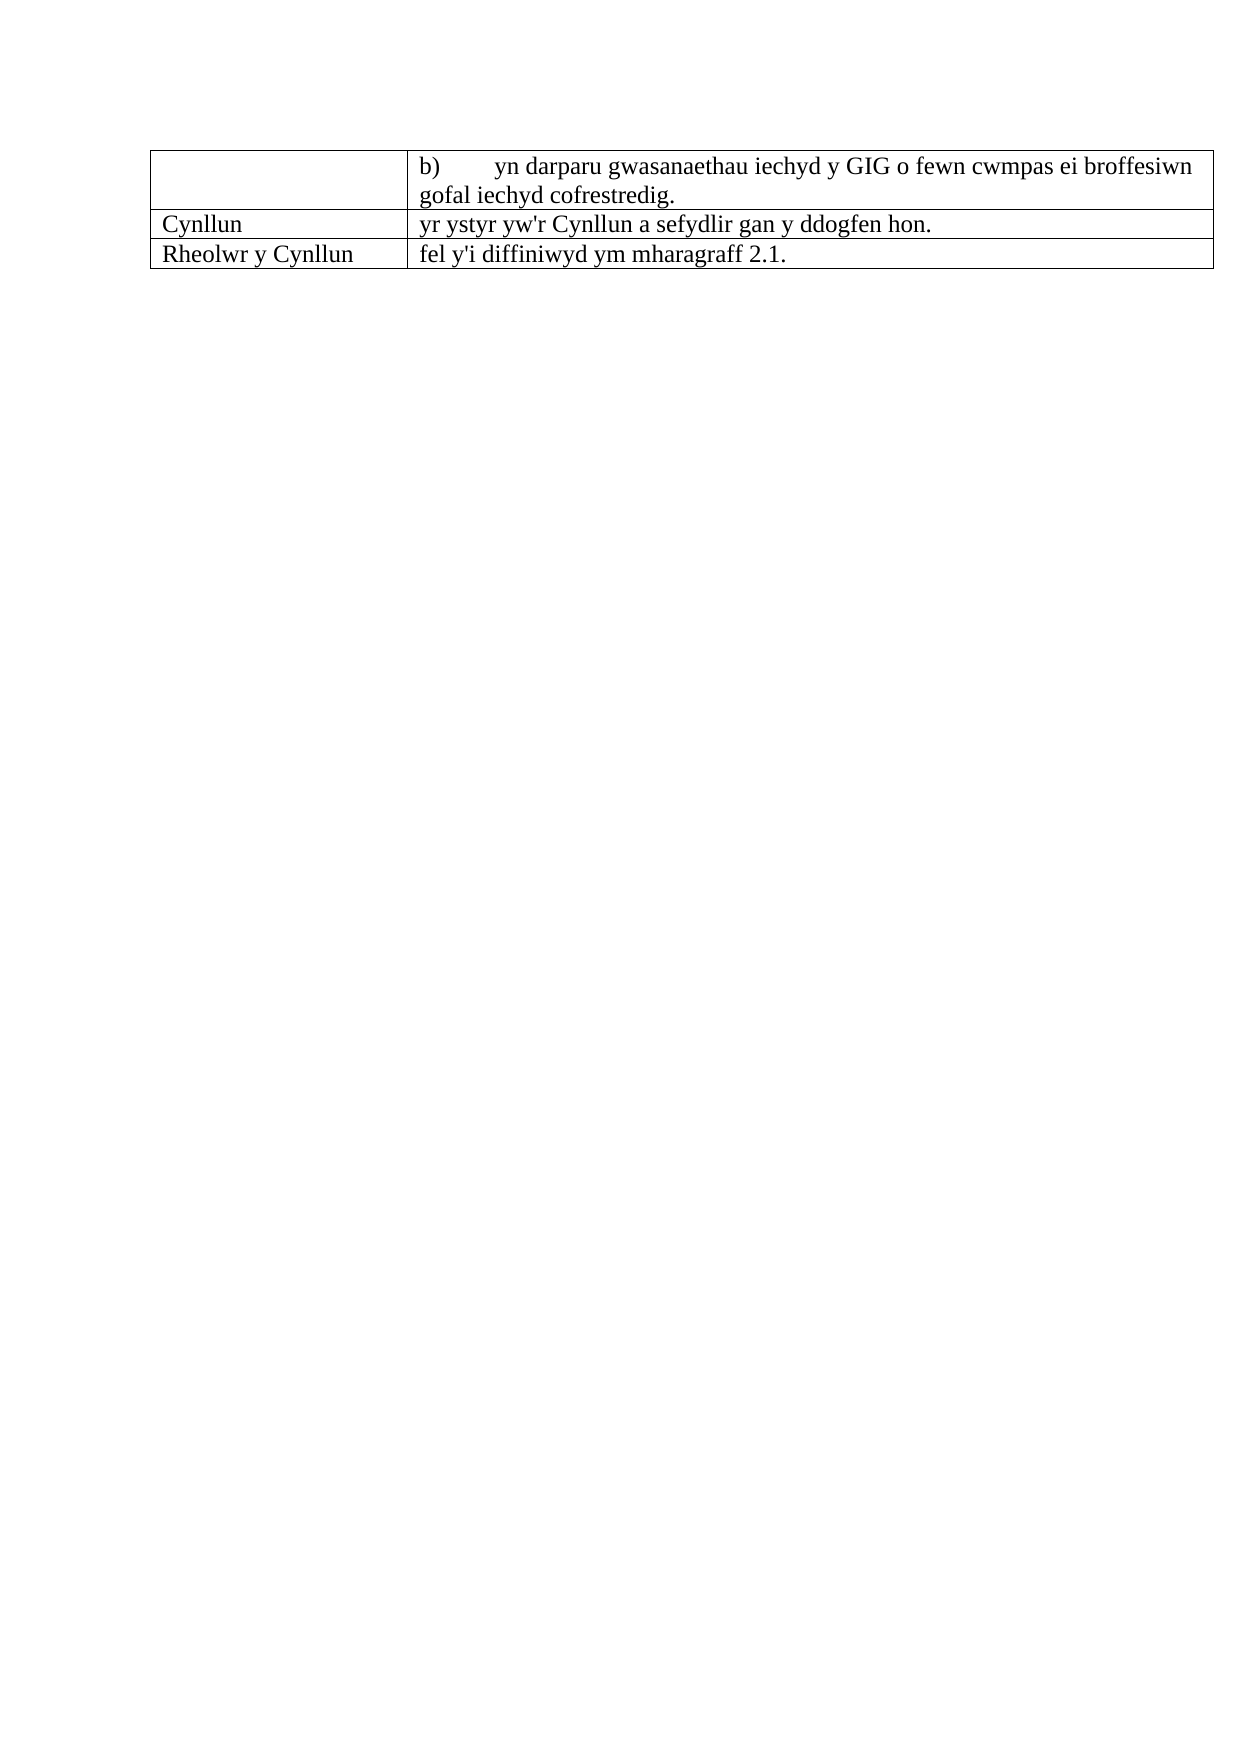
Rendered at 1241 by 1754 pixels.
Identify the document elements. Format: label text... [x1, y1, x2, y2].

table_cell yr ystyr yw'r Cynllun a sefydlir gan y ddogfen hon. [408, 210, 1213, 238]
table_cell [151, 151, 407, 208]
table_cell Cynllun [151, 210, 407, 238]
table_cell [408, 151, 1213, 208]
table_cell fel y'i diffiniwyd ym mharagraff 2.1. [408, 239, 1213, 268]
table_cell Rheolwr y Cynllun [151, 239, 407, 268]
